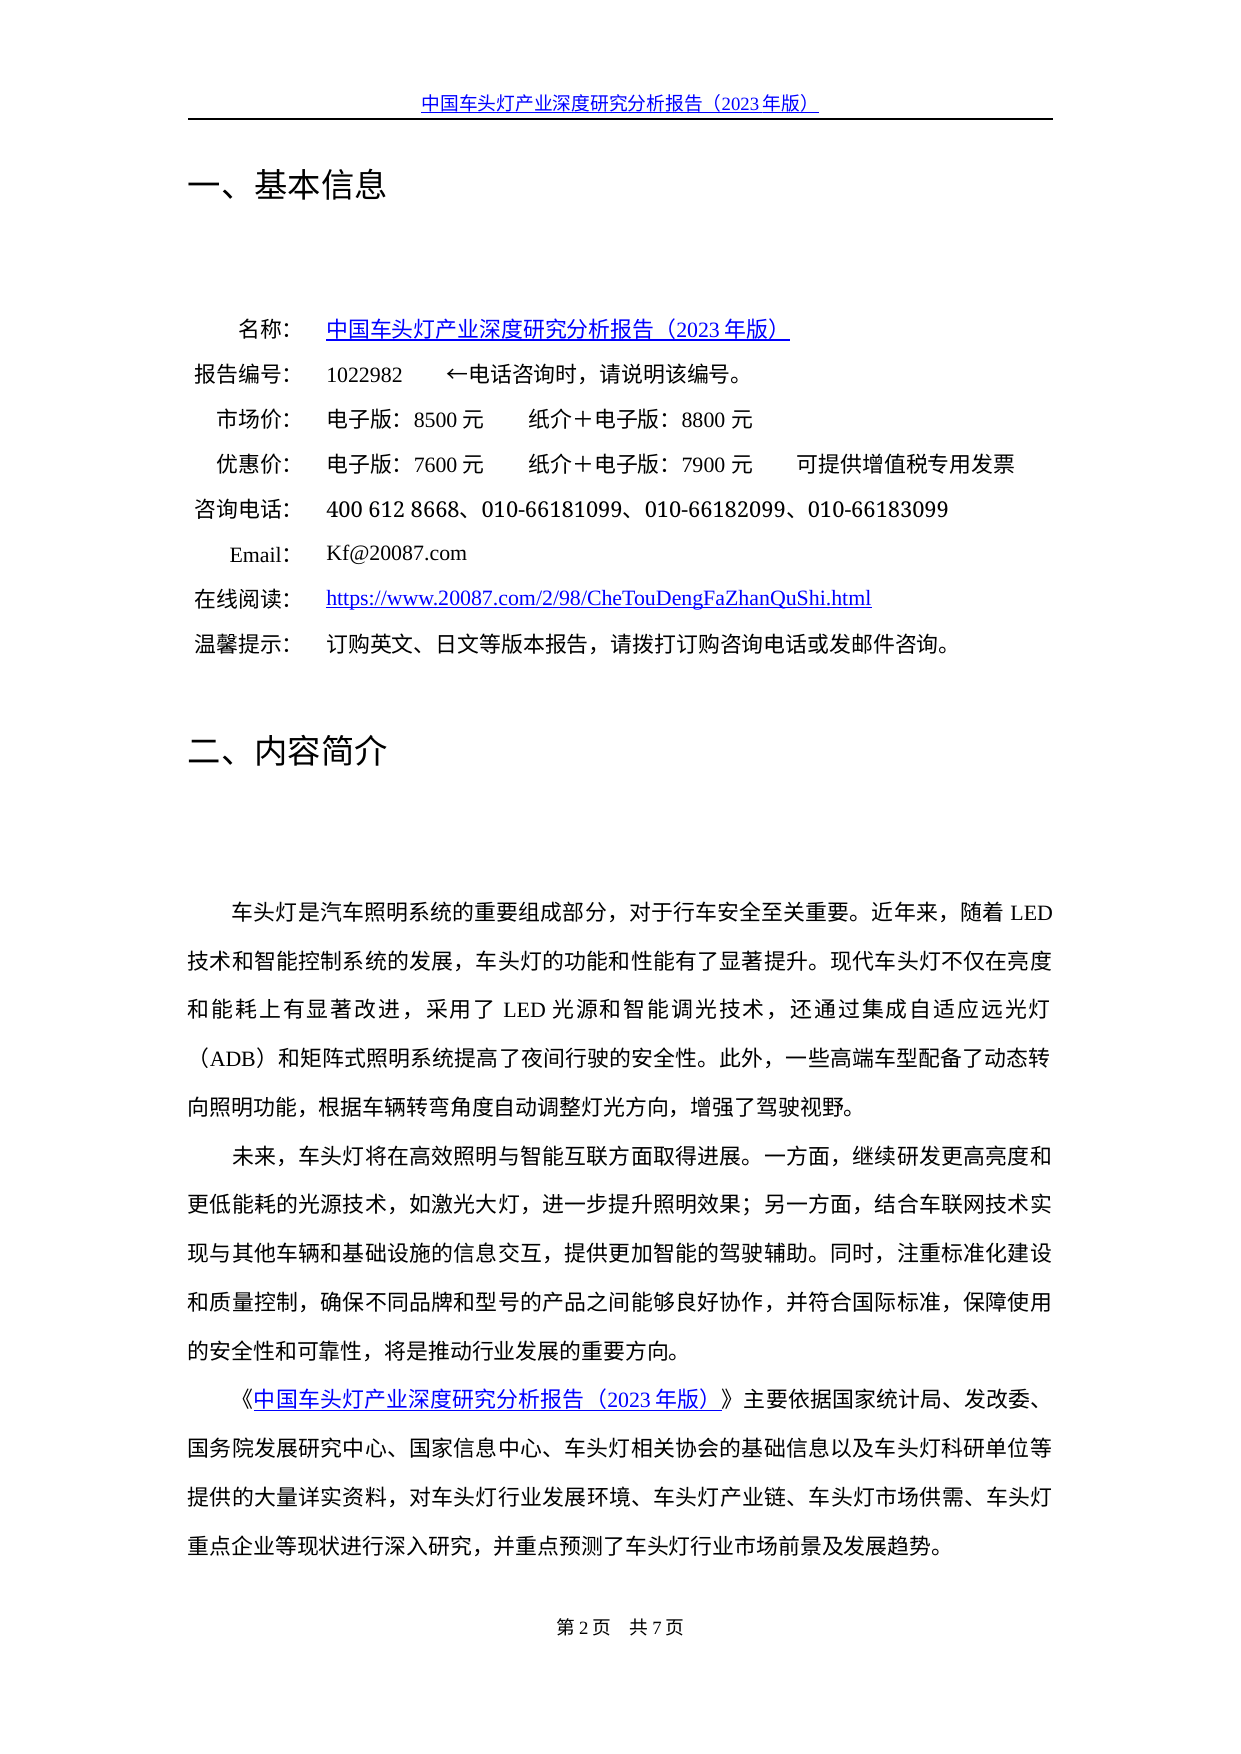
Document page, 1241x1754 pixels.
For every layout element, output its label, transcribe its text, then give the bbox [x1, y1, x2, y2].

table_cell 报告编号： [167, 357, 315, 402]
table_cell 1022982 ←电话咨询时，请说明该编号。 [315, 357, 1073, 402]
title 一、基本信息 [187, 150, 1053, 215]
table_cell 咨询电话： [167, 492, 315, 537]
table_cell [315, 582, 1073, 627]
table_cell 在线阅读： [167, 582, 315, 627]
table_cell 400 612 8668、010-66181099、010-66182099、010-66183099 [315, 492, 1073, 537]
table_cell 温馨提示： [167, 627, 315, 672]
table_cell 订购英文、日文等版本报告，请拨打订购咨询电话或发邮件咨询。 [315, 627, 1073, 672]
table_cell Kf@20087.com [315, 537, 1073, 582]
table_cell 市场价： [167, 402, 315, 447]
table_header 中国车头灯产业深度研究分析报告（2023年版） [315, 312, 1073, 357]
table_header 名称： [167, 312, 315, 357]
table_cell 优惠价： [167, 447, 315, 492]
table_cell Email： [167, 537, 315, 582]
table_cell 电子版：7600 元 纸介＋电子版：7900 元 可提供增值税专用发票 [315, 447, 1073, 492]
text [187, 894, 1053, 1561]
title 二、内容简介 [187, 717, 1053, 782]
table_cell 电子版：8500 元 纸介＋电子版：8800 元 [315, 402, 1073, 447]
